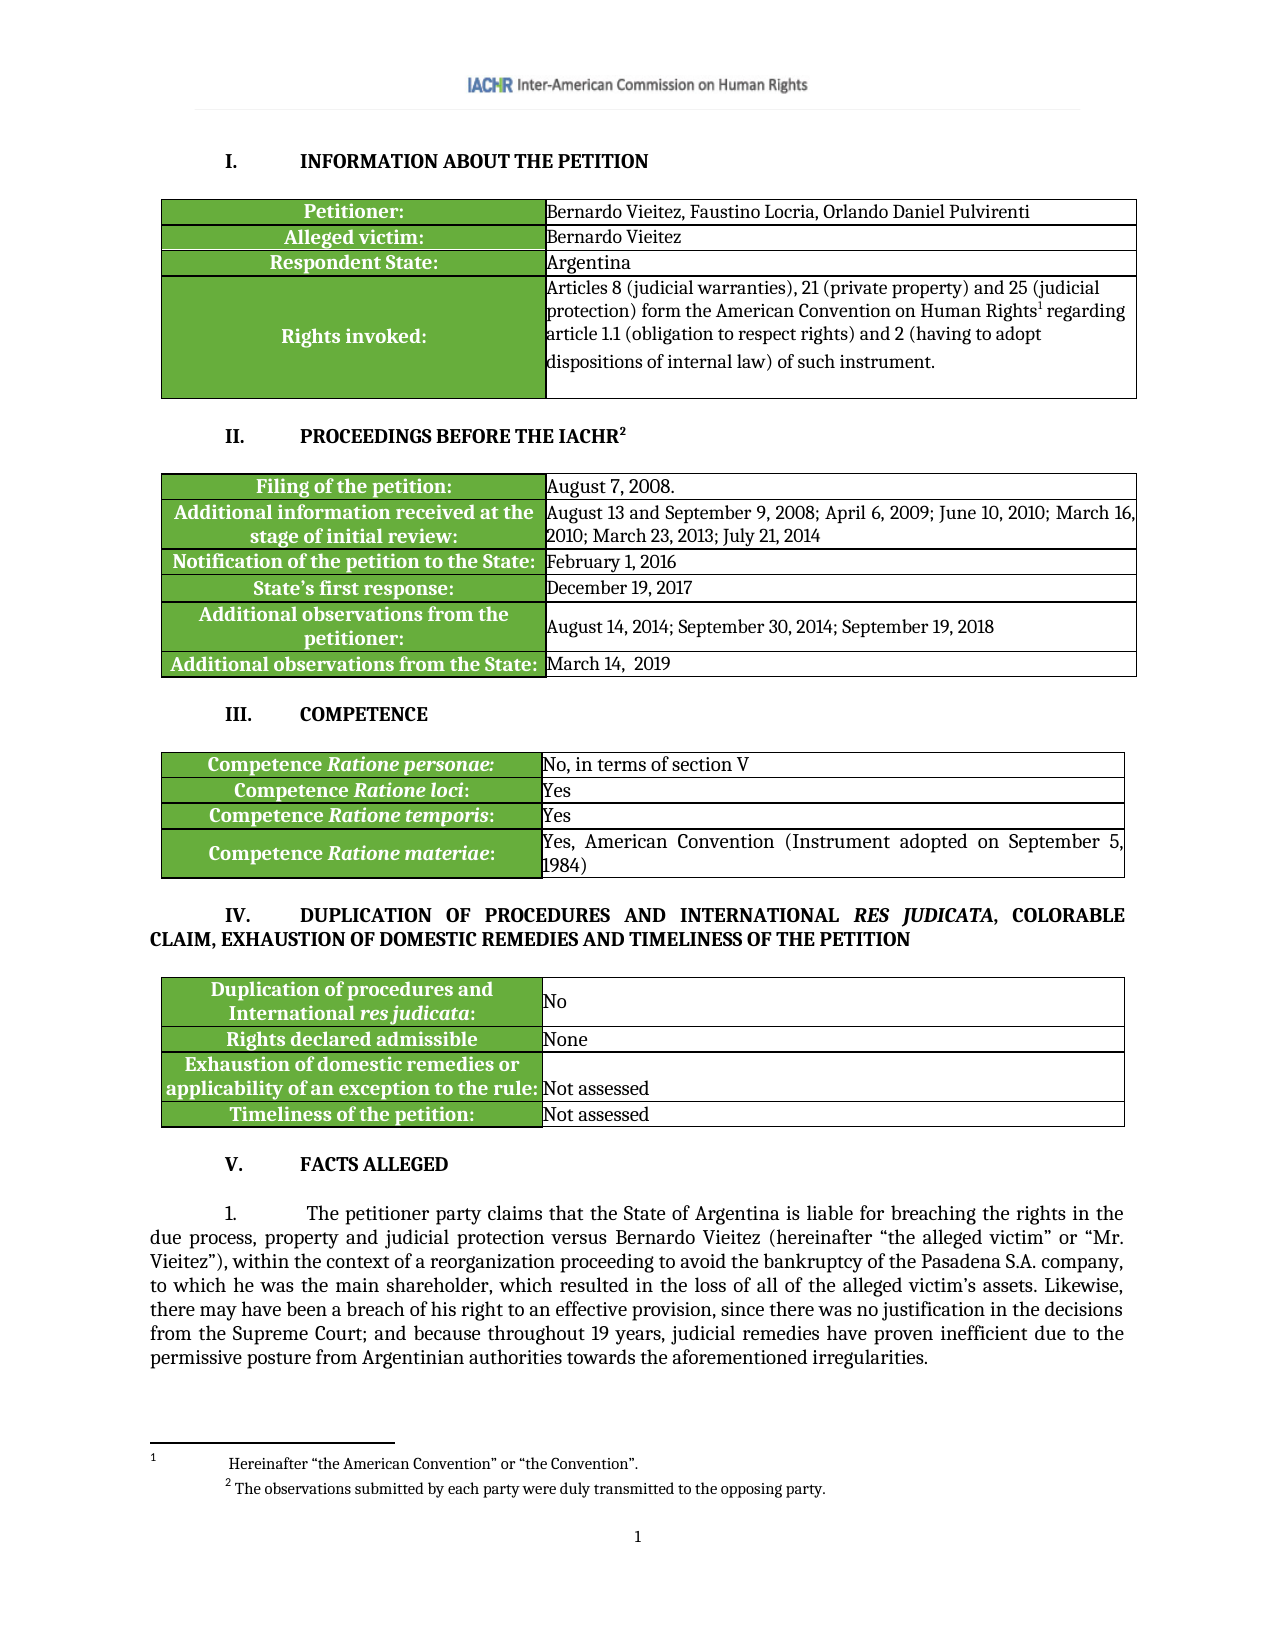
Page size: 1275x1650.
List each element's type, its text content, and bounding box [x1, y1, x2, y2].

table_cell Timeliness of the petition: [162, 1102, 542, 1126]
table_cell Rights declared admissible [162, 1027, 542, 1051]
table_cell Competence Ratione loci: [162, 778, 541, 802]
table_header No, in terms of section V [543, 753, 1124, 777]
table_cell Additional information received at the stage of initial review: [162, 500, 545, 548]
table_cell Notification of the petition to the State: [162, 550, 545, 574]
table_header Bernardo Vieitez, Faustino Locria, Orlando Daniel Pulvirenti [547, 200, 1136, 224]
table_cell Bernardo Vieitez [547, 226, 1136, 249]
table_cell State’s first response: [162, 575, 545, 601]
table_cell August 13 and September 9, 2008; April 6, 2009; June 10, 2010; March 16, 2010; March 23, 2013; July 21, 2014 [547, 500, 1136, 548]
table_cell Additional observations from the petitioner: [162, 603, 545, 651]
table_cell Yes, American Convention (Instrument adopted on September 5, 1984) [543, 830, 1124, 877]
table_cell Rights invoked: [162, 277, 545, 398]
table_cell : [162, 226, 545, 249]
table_cell Articles 8 (judicial warranties), 21 (private property) and 25 (judicial protection) form the American Convention on Human Rights regarding article 1.1 (obligation to respect rights) and 2 (having to adopt dispositions of internal law) of such instrument. [547, 277, 1136, 398]
list The petitioner party claims that the State of Argentina is liable for breaching the rights in the due process, property and judicial protection versus Bernardo Vieitez (hereinafter “the alleged victim” or “Mr. Vieitez”), within the context of a reorganization proceeding to avoid the bankruptcy of the Pasadena S.A. company, to which he was the main shareholder, which resulted in the loss of all of the alleged victim’s assets. Likewise, there may have been a breach of his right to an effective provision, since there was no justification in the decisions from the Supreme Court; and because throughout 19 years, judicial remedies have proven inefficient due to the permissive posture from Argentinian authorities towards the aforementioned irregularities. [150, 1202, 1125, 1369]
text III. COMPETENCE [150, 703, 1125, 727]
table_cell Not assessed [543, 1102, 1124, 1126]
table_cell Yes [543, 778, 1124, 802]
table_cell Not assessed [543, 1053, 1124, 1101]
table_cell August 14, 2014; September 30, 2014; September 19, 2018 [547, 603, 1136, 651]
table_cell None [543, 1027, 1124, 1051]
text V. FACTS ALLEGED [150, 1153, 1125, 1177]
table_cell Competence Ratione temporis: [162, 804, 541, 828]
text II. PROCEEDINGS BEFORE THE IACHR [150, 424, 1125, 448]
table_cell Competence Ratione materiae: [162, 830, 541, 877]
text I. INFORMATION ABOUT THE PETITION [150, 150, 1125, 174]
table_cell Additional observations from the State: [162, 652, 545, 676]
text IV. DUPLICATION OF PROCEDURES AND INTERNATIONAL RES JUDICATA, COLORABLE CLAIM, EXHAUSTION OF DOMESTIC REMEDIES AND TIMELINESS OF THE PETITION [150, 904, 1125, 952]
table_cell Respondent State: [162, 251, 545, 275]
table_cell March 14, 2019 [547, 652, 1136, 676]
table_header No [543, 978, 1124, 1026]
table_header August 7, 2008. [547, 474, 1136, 499]
table_header Competence Ratione personae: [162, 753, 541, 777]
table_cell February 1, 2016 [547, 550, 1136, 574]
table_cell Exhaustion of domestic remedies or applicability of an exception to the rule: [162, 1053, 542, 1101]
table_header Filing of the petition: [162, 475, 545, 499]
table_cell Yes [543, 804, 1124, 828]
table_header Petitioner: [162, 200, 545, 224]
table_header Duplication of procedures and International res judicata: [162, 978, 542, 1026]
table_cell Argentina [547, 251, 1136, 275]
table_cell December 19, 2017 [547, 575, 1136, 601]
picture [456, 75, 819, 95]
